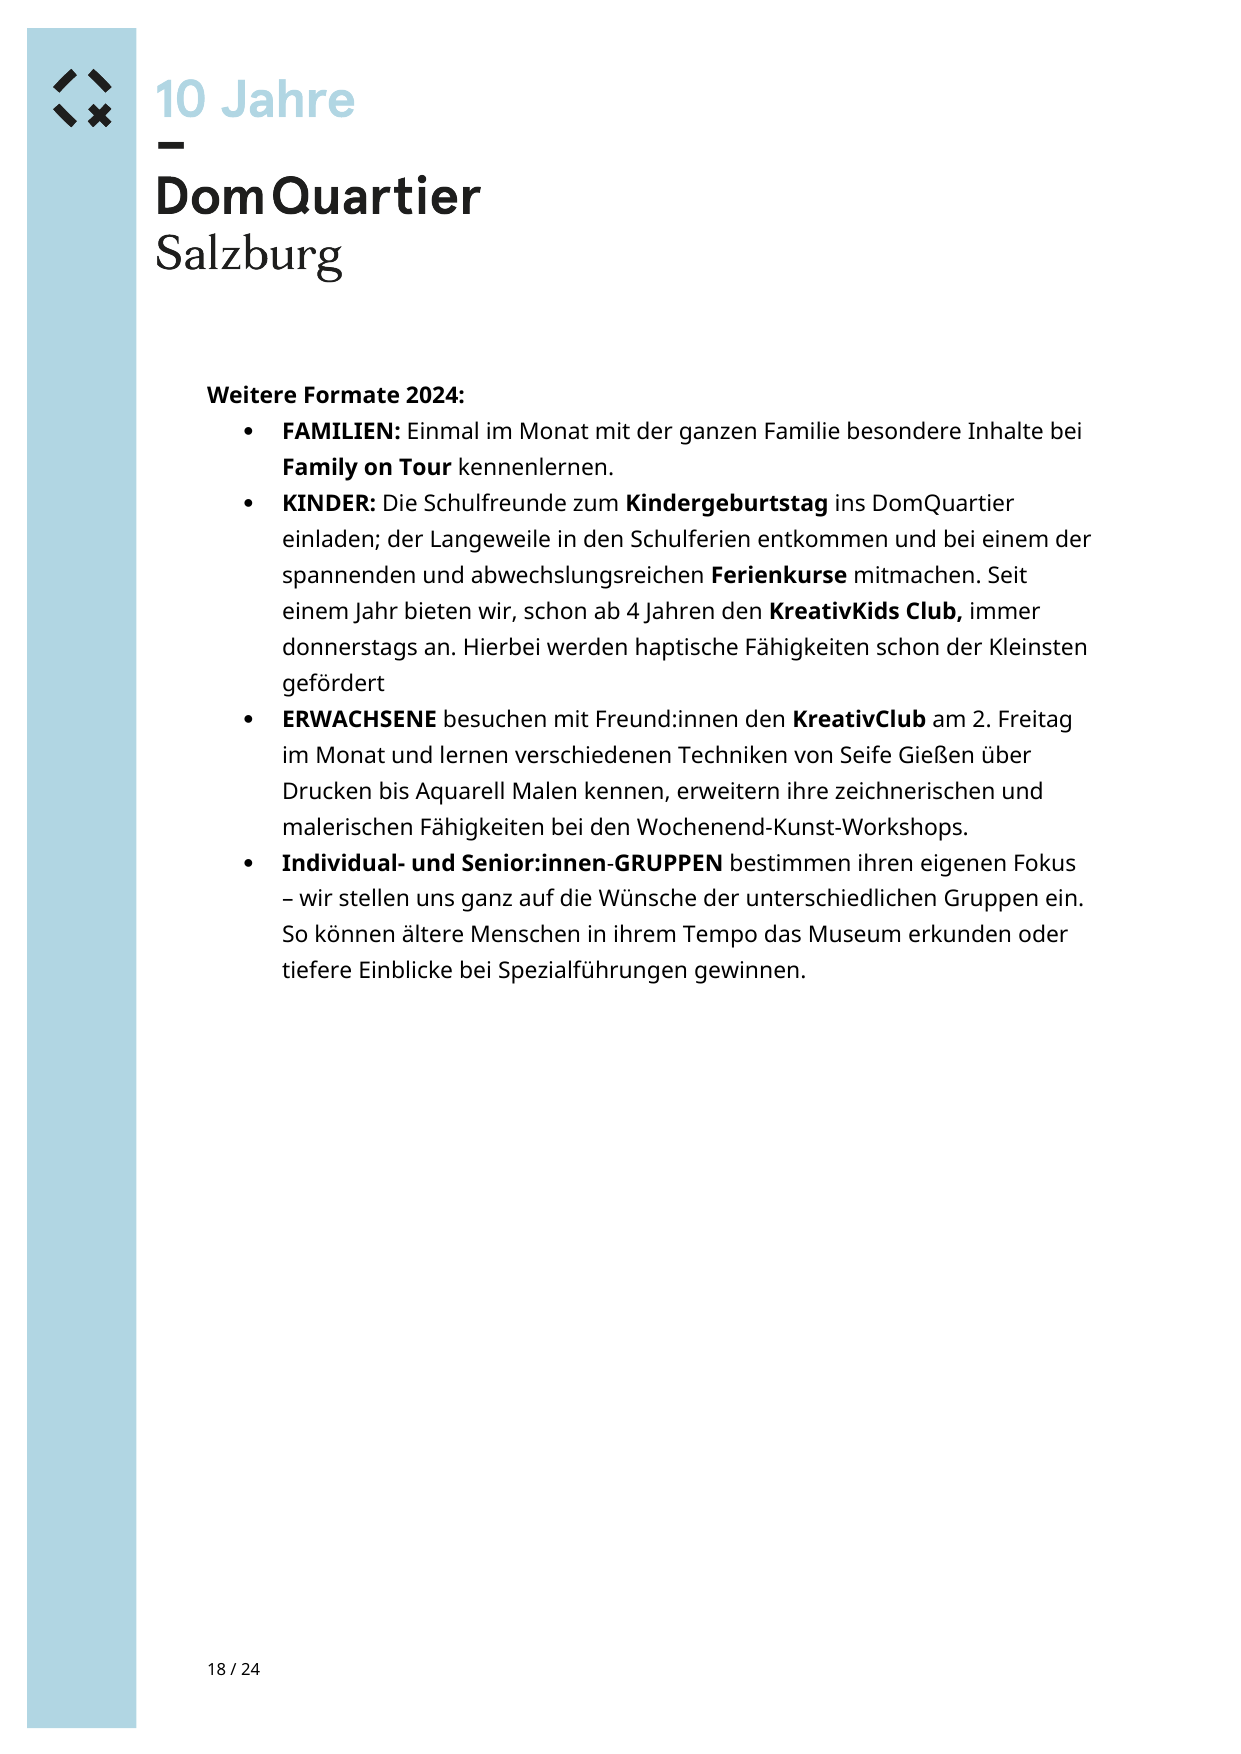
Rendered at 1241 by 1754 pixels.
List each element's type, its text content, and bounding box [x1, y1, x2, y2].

list ERWACHSENE besuchen mit Freund:innen den KreativClub am 2. Freitag im Monat und lernen verschiedenen Techniken von Seife Gießen über Drucken bis Aquarell Malen kennen, erweitern ihre zeichnerischen und malerischen Fähigkeiten bei den Wochenend-Kunst-Workshops. [244, 703, 1092, 842]
list Individual- und Senior:innen-GRUPPEN bestimmen ihren eigenen Fokus – wir stellen uns ganz auf die Wünsche der unterschiedlichen Gruppen ein. So können ältere Menschen in ihrem Tempo das Museum erkunden oder tiefere Einblicke bei Spezialführungen gewinnen. [244, 846, 1092, 986]
list KINDER: Die Schulfreunde zum Kindergeburtstag ins DomQuartier einladen; der Langeweile in den Schulferien entkommen und bei einem der spannenden und abwechslungsreichen Ferienkurse mitmachen. Seit einem Jahr bieten wir, schon ab 4 Jahren den KreativKids Club, immer donnerstags an. Hierbei werden haptische Fähigkeiten schon der Kleinsten gefördert [244, 487, 1092, 698]
picture [14, 44, 517, 300]
text Weitere Formate 2024: [207, 379, 1092, 411]
list FAMILIEN: Einmal im Monat mit der ganzen Familie besondere Inhalte bei Family on Tour kennenlernen. [244, 415, 1092, 482]
